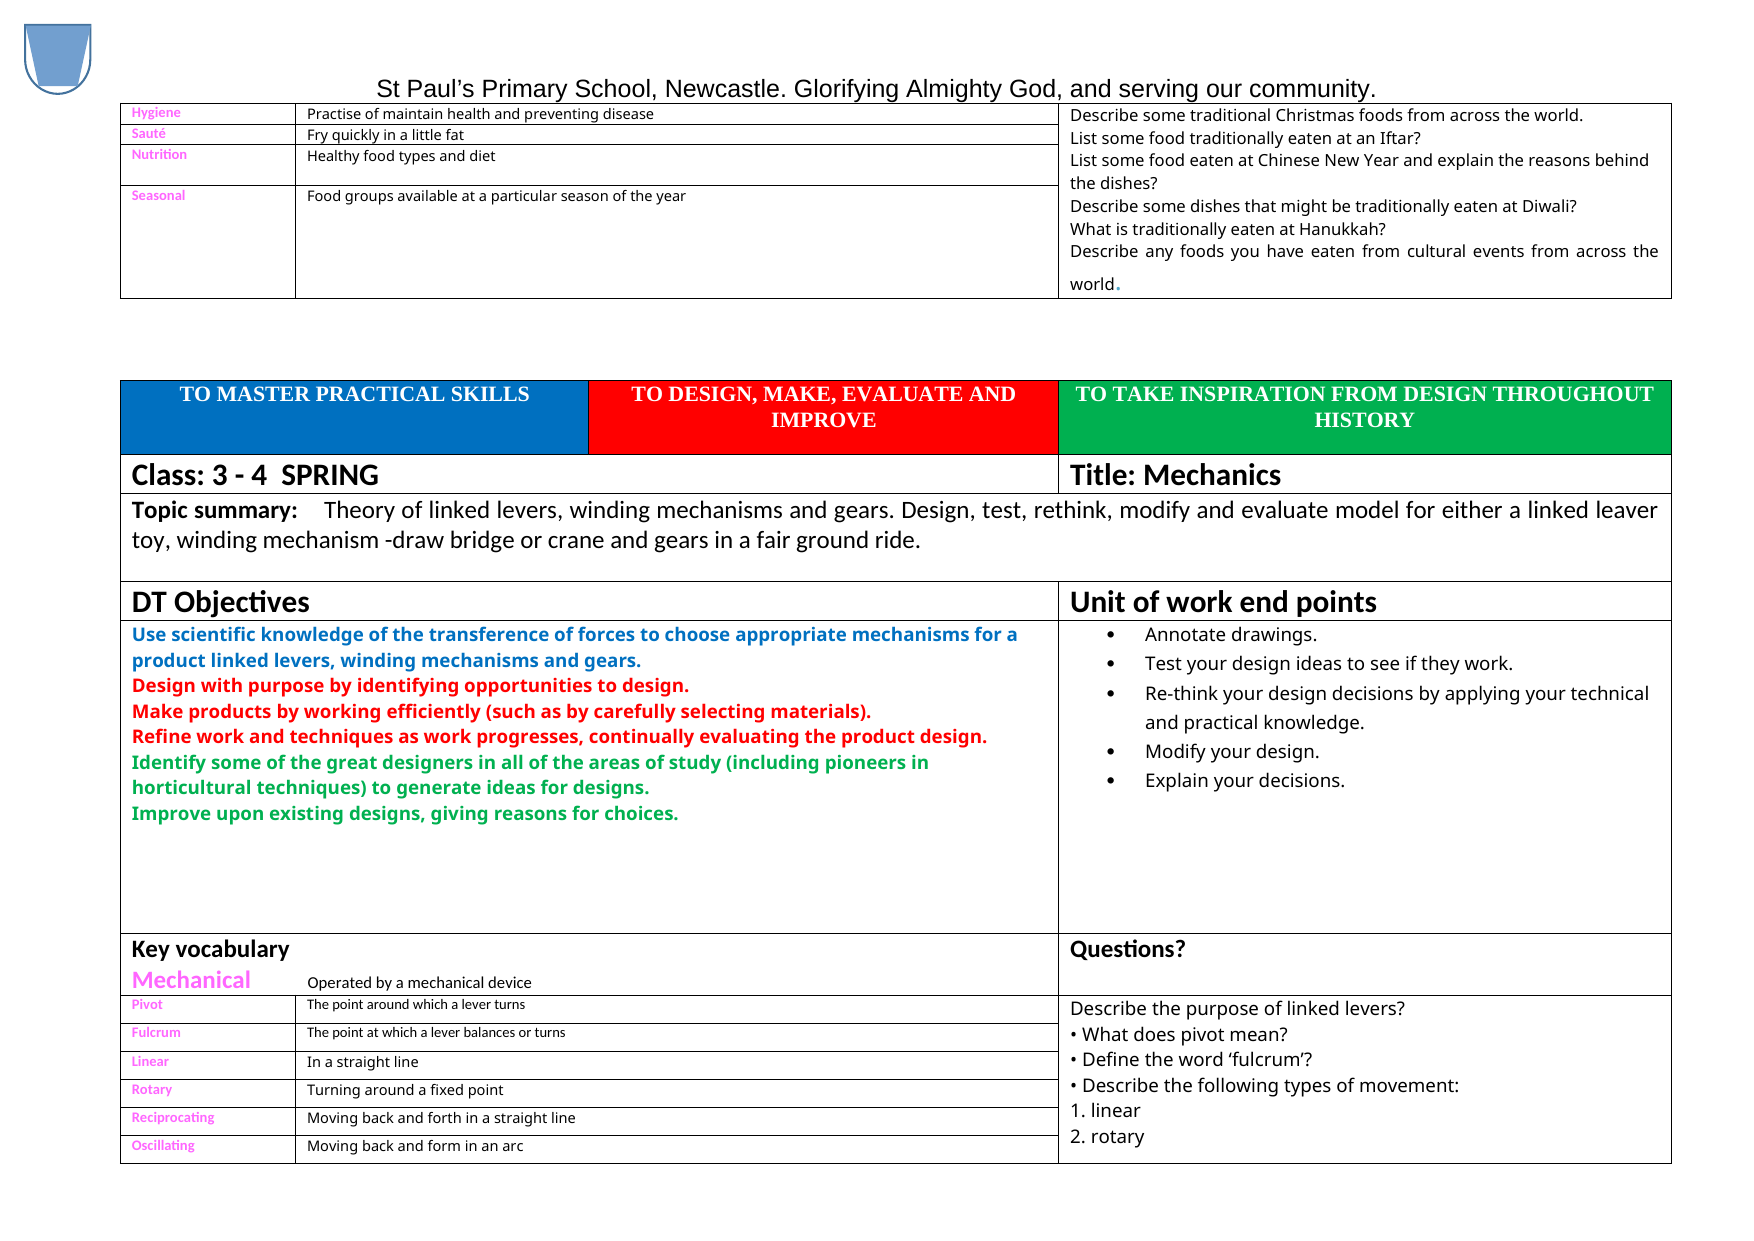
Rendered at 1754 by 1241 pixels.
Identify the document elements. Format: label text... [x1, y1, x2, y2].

table_header TO MASTER PRACTICAL SKILLS [121, 381, 588, 454]
table_cell Reciprocating [121, 1108, 295, 1135]
table_header TO TAKE INSPIRATION FROM DESIGN THROUGHOUT HISTORY [1059, 381, 1671, 454]
table_cell Food groups available at a particular season of the year [296, 186, 1058, 298]
table_cell Nutrition [121, 145, 295, 185]
table_cell Healthy food types and diet [296, 145, 1058, 185]
table_cell Fry quickly in a little fat [296, 125, 1058, 144]
table_cell DT Objectives [121, 582, 1058, 620]
table_cell Fulcrum [121, 1024, 295, 1051]
table_cell Topic summary: Theory of linked levers, winding mechanisms and gears. Design, test, rethink, modify and evaluate model for either a linked leaver toy, winding mechanism -draw bridge or crane and gears in a fair ground ride. [121, 494, 1671, 581]
table_cell Seasonal [121, 186, 295, 298]
table_cell Annotate drawings. Test your design ideas to see if they work. Re-think your design decisions by applying your technical and practical knowledge. Modify your design. Explain your decisions. [1059, 621, 1671, 932]
table_cell Moving back and forth in a straight line [296, 1108, 1058, 1135]
table_cell Unit of work end points [1059, 582, 1671, 620]
table_cell Turning around a fixed point [296, 1080, 1058, 1107]
table_cell The point at which a lever balances or turns [296, 1024, 1058, 1051]
table_cell Moving back and form in an arc [296, 1136, 1058, 1163]
table_cell Class: 3 - 4 SPRING [121, 455, 1058, 493]
table_cell Questions? [1059, 934, 1671, 994]
table_cell Hygiene [121, 104, 295, 123]
table_cell Title: Mechanics [1059, 455, 1671, 493]
table_cell Pivot [121, 996, 295, 1023]
table_cell Linear [121, 1052, 295, 1079]
table_cell In a straight line [296, 1052, 1058, 1079]
table_cell The point around which a lever turns [296, 996, 1058, 1023]
table_cell Oscillating [121, 1136, 295, 1163]
table_cell Describe the purpose of linked levers? • What does pivot mean? • Define the word ‘fulcrum’? • Describe the following types of movement: 1. linear 2. rotary 3. reciprocating 4. oscillating. IMPORTANT DATES 2630–2610 BC USE OF LEVERS AND PULLEYS TO BUILD PYRAMIDS. If the gear was born in Alexandria, it was much fostered in its youth by Archimedes of Syracuse (ca 287-212 B.C.), the greatest mathematician of the Greeks. [1059, 996, 1671, 1163]
table_cell Sauté [121, 125, 295, 144]
table_header TO DESIGN, MAKE, EVALUATE AND IMPROVE [589, 381, 1058, 454]
table_cell Use scientific knowledge of the transference of forces to choose appropriate mechanisms for a product linked levers, winding mechanisms and gears. Design with purpose by identifying opportunities to design. Make products by working efficiently (such as by carefully selecting materials). Refine work and techniques as work progresses, continually evaluating the product design. Identify some of the great designers in all of the areas of study (including pioneers in horticultural techniques) to generate ideas for designs. Improve upon existing designs, giving reasons for choices. [121, 621, 1058, 932]
table_cell Practise of maintain health and preventing disease [296, 104, 1058, 123]
table_cell Key vocabulary Mechanical Operated by a mechanical device [121, 934, 1058, 994]
table_cell Rotary [121, 1080, 295, 1107]
